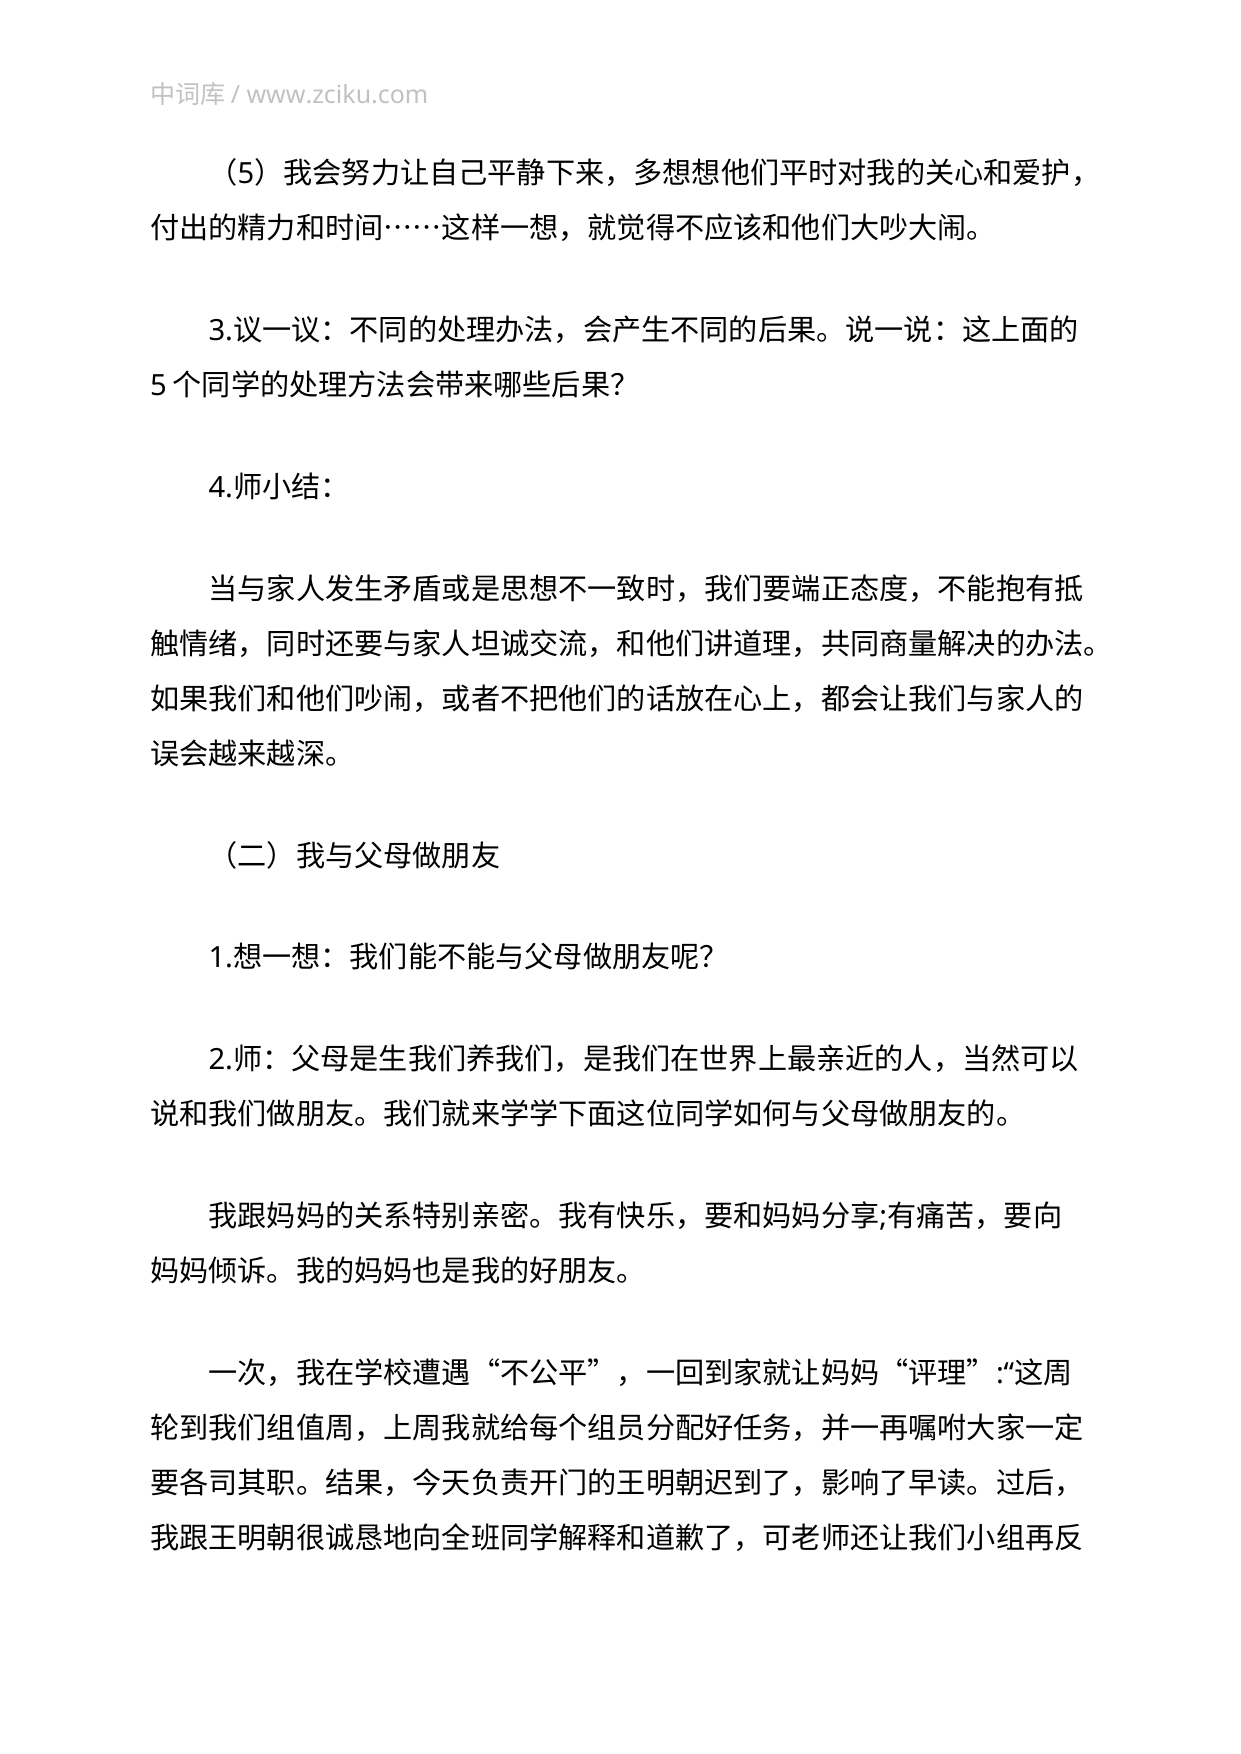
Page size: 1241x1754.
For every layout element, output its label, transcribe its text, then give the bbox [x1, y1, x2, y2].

text 1.想一想：我们能不能与父母做朋友呢？ [150, 934, 1090, 976]
text 2.师：父母是生我们养我们，是我们在世界上最亲近的人，当然可以说和我们做朋友。我们就来学学下面这位同学如何与父母做朋友的。 [150, 1036, 1090, 1133]
text 我跟妈妈的关系特别亲密。我有快乐，要和妈妈分享;有痛苦，要向妈妈倾诉。我的妈妈也是我的好朋友。 [150, 1193, 1090, 1290]
text 3.议一议：不同的处理办法，会产生不同的后果。说一说：这上面的5个同学的处理方法会带来哪些后果？ [150, 307, 1090, 404]
text 当与家人发生矛盾或是思想不一致时，我们要端正态度，不能抱有抵触情绪，同时还要与家人坦诚交流，和他们讲道理，共同商量解决的办法。如果我们和他们吵闹，或者不把他们的话放在心上，都会让我们与家人的误会越来越深。 [150, 566, 1090, 773]
text （二）我与父母做朋友 [150, 832, 1090, 874]
text （5）我会努力让自己平静下来，多想想他们平时对我的关心和爱护，付出的精力和时间……这样一想，就觉得不应该和他们大吵大闹。 [150, 150, 1090, 247]
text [150, 1349, 1090, 1557]
text 4.师小结： [150, 464, 1090, 506]
